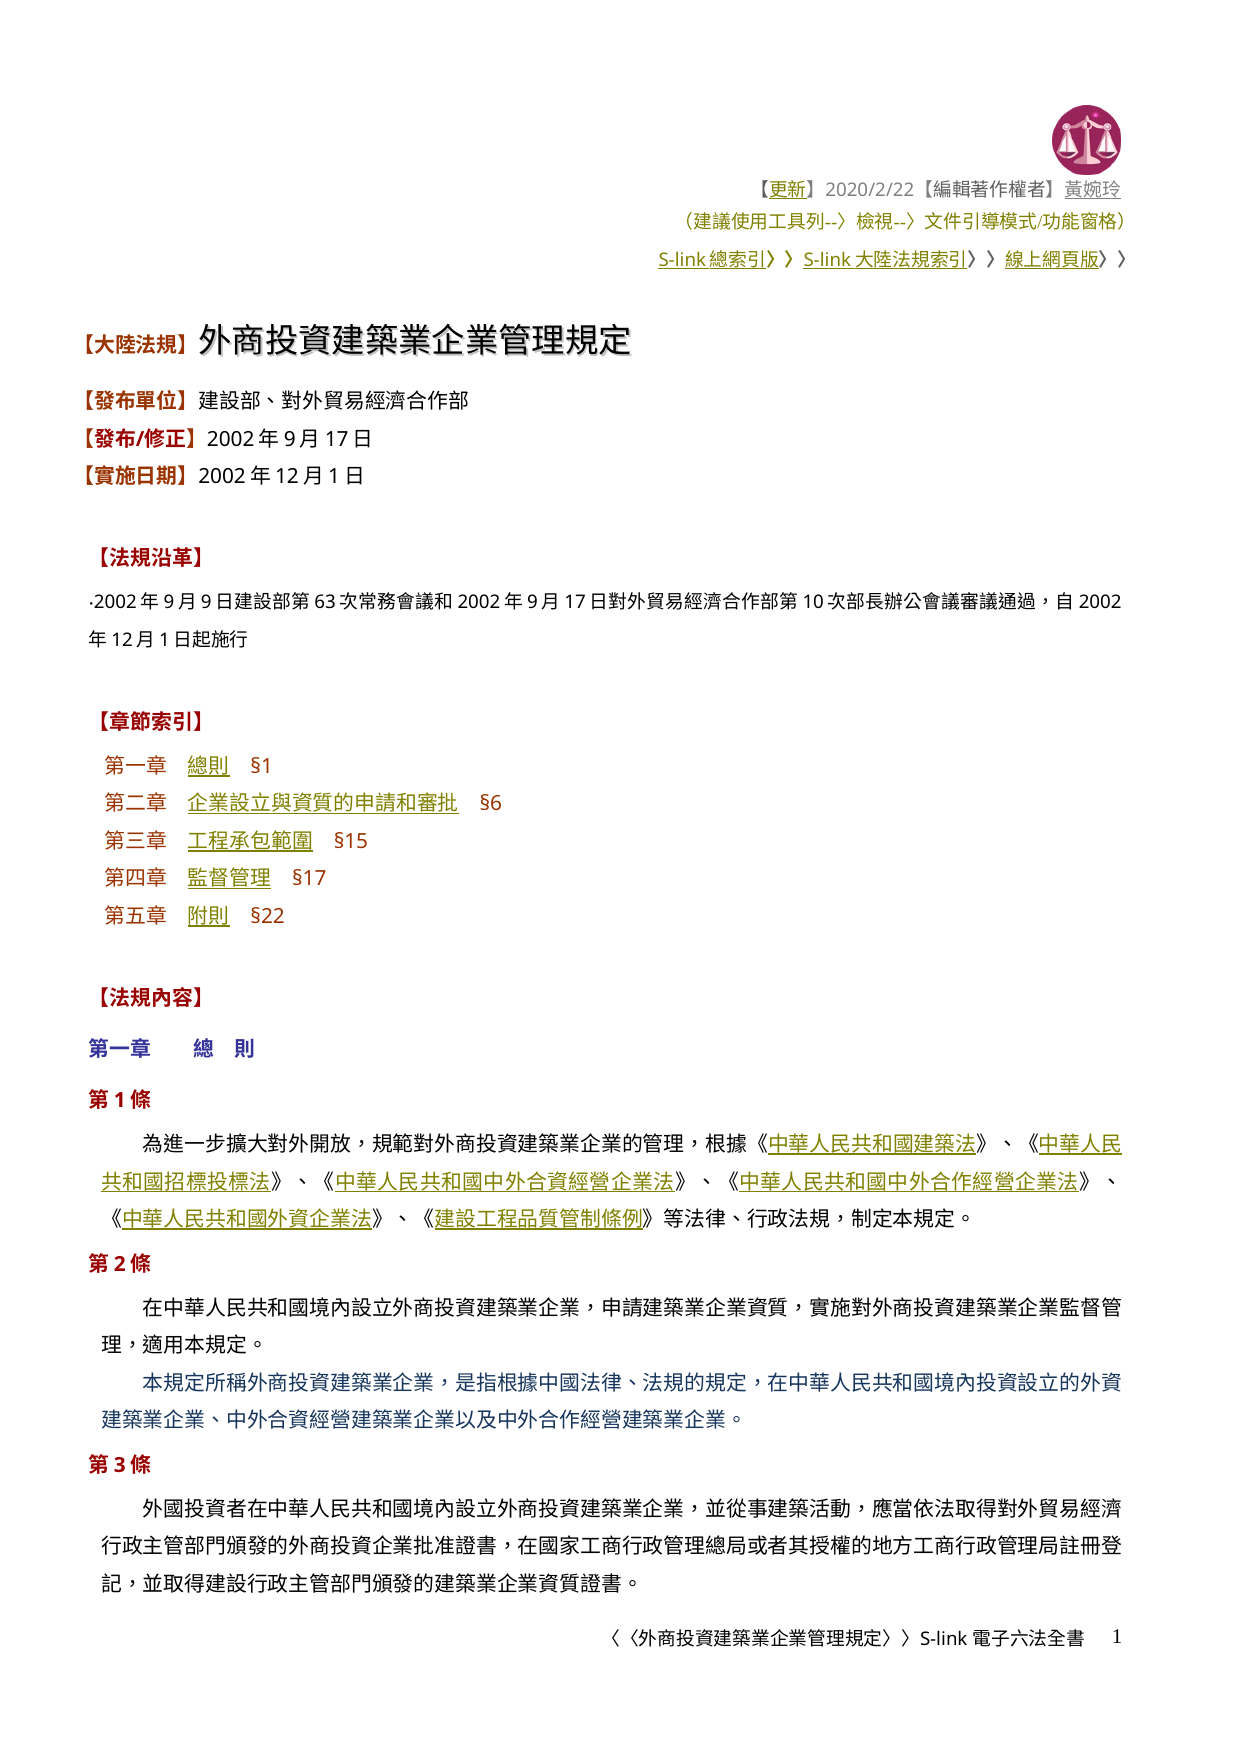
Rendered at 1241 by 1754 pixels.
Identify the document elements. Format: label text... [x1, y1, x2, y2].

text 第二章 企業設立與資質的申請和審批 §6 [104, 783, 1122, 821]
text 【發布/修正】 [73, 418, 1122, 456]
text ‧S-link總索引〉〉S-link大陸法規索引〉〉線上網頁版〉〉 [89, 239, 1136, 277]
text 【更新】2020/2/22【編輯著作權者】黃婉玲 [89, 174, 1120, 202]
subtitle 【法規沿革】 [89, 541, 1122, 572]
subtitle 【法規內容】 [89, 981, 1122, 1011]
text 為進一步擴大對外開放，規範對外商投資建築業企業的管理，根據《中華人民共和國建築法》、《中華人民共和國招標投標法》、《中華人民共和國中外合資經營企業法》、《中華人民共和國中外合作經營企業法》、《中華人民共和國外資企業法》、《建設工程品質管制條例》等法律、行政法規，制定本規定。 [101, 1124, 1122, 1236]
subtitle 【章節索引】 [89, 705, 1122, 735]
subtitle 第2條 [89, 1247, 1122, 1277]
subtitle 第一章 總 則 [89, 1032, 1122, 1062]
picture [1052, 105, 1121, 175]
text 第五章 附則 §22 [104, 896, 1122, 933]
text 在中華人民共和國境內設立外商投資建築業企業，申請建築業企業資質，實施對外商投資建築業企業監督管理，適用本規定。 [101, 1287, 1122, 1362]
text 第四章 監督管理 §17 [104, 858, 1122, 896]
text （建議使用工具列--〉檢視--〉文件引導模式/功能窗格） [89, 202, 1136, 239]
text 外國投資者在中華人民共和國境內設立外商投資建築業企業，並從事建築活動，應當依法取得對外貿易經濟行政主管部門頒發的外商投資企業批准證書，在國家工商行政管理總局或者其授權的地方工商行政管理局註冊登記，並取得建設行政主管部門頒發的建築業企業資質證書。 [101, 1489, 1122, 1601]
text 【發布單位】建設部、對外貿易經濟合作部 [73, 381, 1122, 418]
text 本規定所稱外商投資建築業企業，是指根據中國法律、法規的規定，在中華人民共和國境內投資設立的外資建築業企業、中外合資經營建築業企業以及中外合作經營建築業企業。 [101, 1362, 1122, 1437]
text 第一章 總則 §1 [104, 746, 1122, 783]
text 【實施日期】2002年12月1日 [73, 456, 1122, 493]
subtitle 第1條 [89, 1083, 1122, 1113]
text ‧2002年9月9日建設部第63次常務會議和對外貿易經濟合作部第10次部長辦公會議審議通過，自起施行 [89, 582, 1122, 657]
text 【大陸法規】外商投資建築業企業管理規定 [73, 314, 1122, 362]
subtitle 第3條 [89, 1448, 1122, 1478]
text 第三章 工程承包範圍 §15 [104, 821, 1122, 858]
